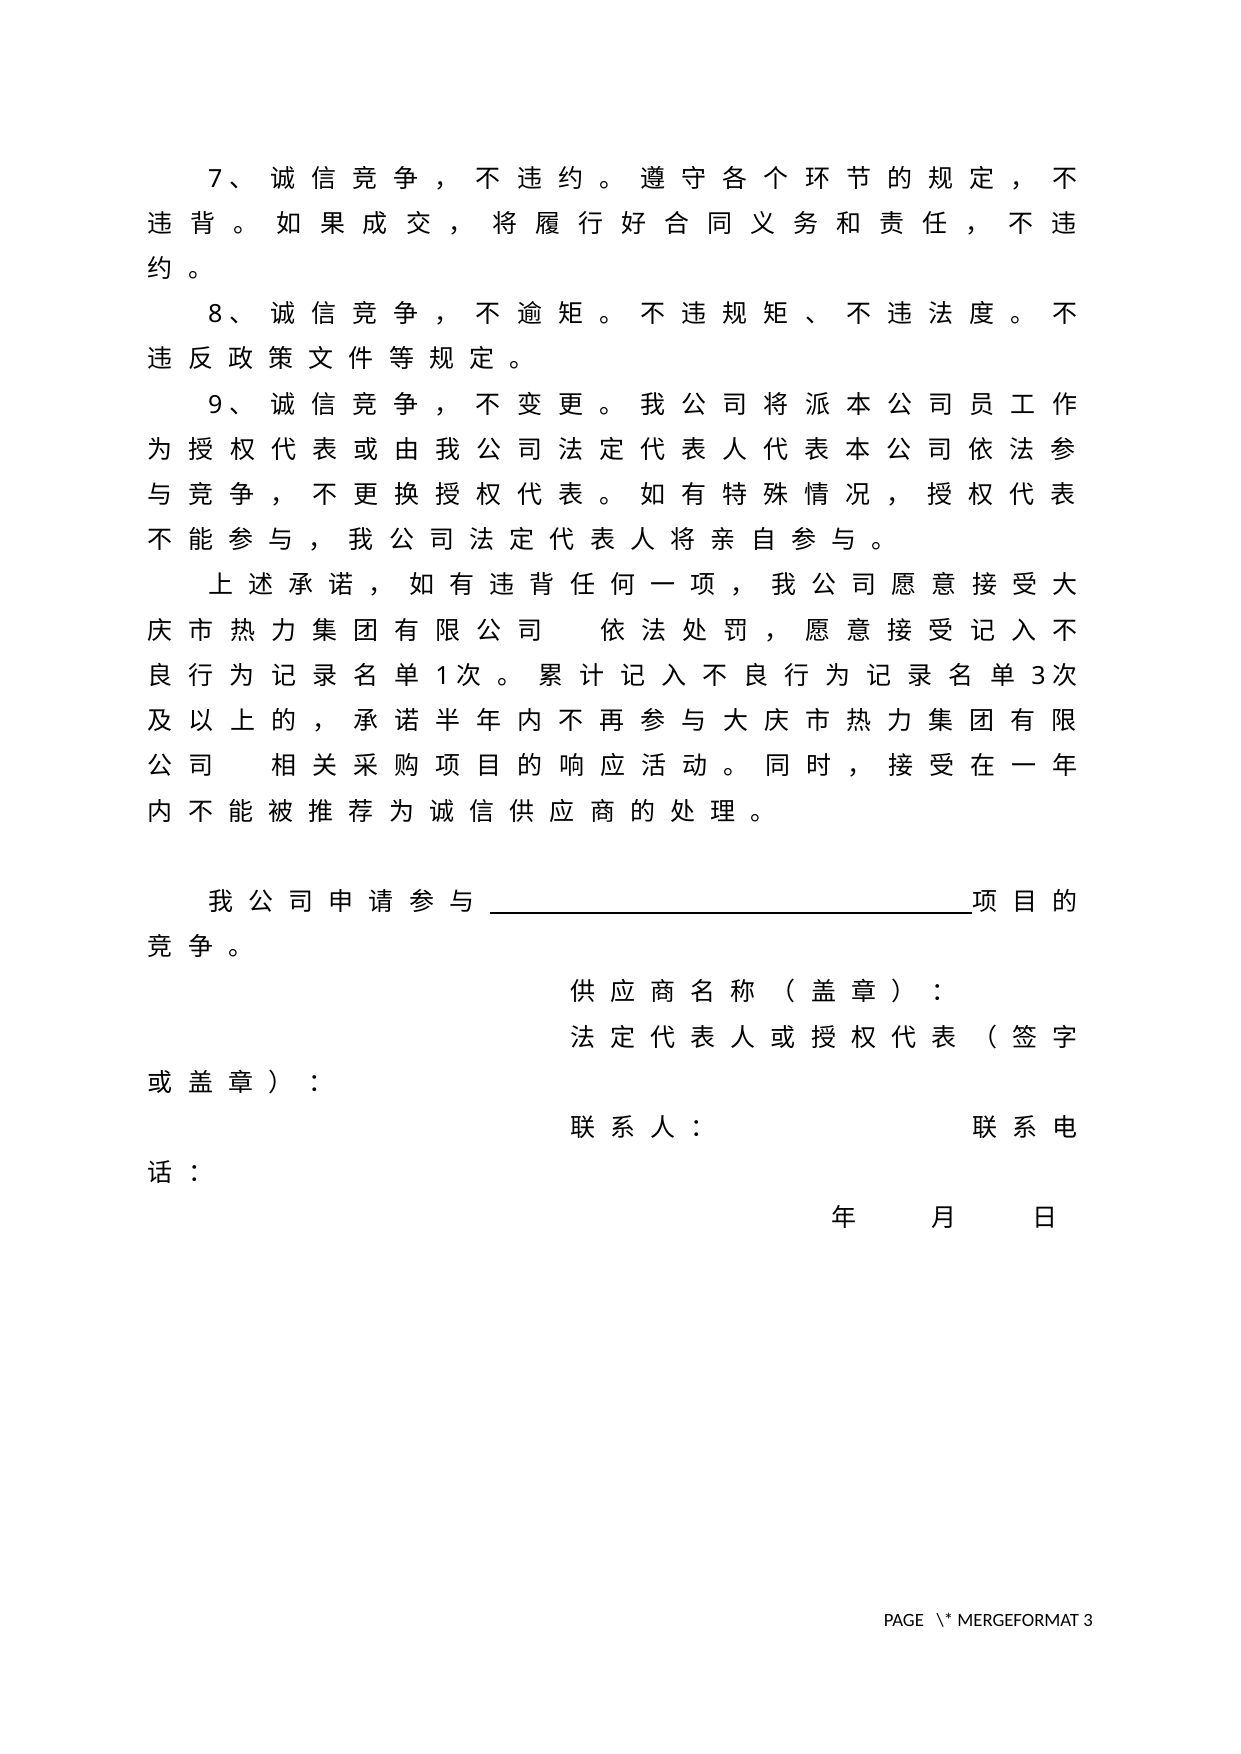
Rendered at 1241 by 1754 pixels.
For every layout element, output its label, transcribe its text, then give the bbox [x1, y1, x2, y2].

text 7、诚信竞争，不违约。遵守各个环节的规定，不违背。如果成交，将履行好合同义务和责任，不违约。 [148, 154, 1092, 289]
text 年 月 日 [148, 1193, 1092, 1239]
text 法定代表人或授权代表（签字或盖章）： [148, 1013, 1092, 1103]
text 8、诚信竞争，不逾矩。不违规矩、不违法度。不违反政策文件等规定。 [148, 289, 1092, 380]
text 我公司申请参与 项目的竞争。 [148, 877, 1092, 967]
text 联系人： 联系电话： [148, 1103, 1092, 1193]
text 9、诚信竞争，不变更。我公司将派本公司员工作为授权代表或由我公司法定代表人代表本公司依法参与竞争，不更换授权代表。如有特殊情况，授权代表不能参与，我公司法定代表人将亲自参与。 [148, 380, 1092, 561]
text 供应商名称（盖章）： [148, 967, 1092, 1013]
text 上述承诺，如有违背任何一项，我公司愿意接受大庆市热力集团有限公司 依法处罚，愿意接受记入不良行为记录名单1次。累计记入不良行为记录名单3次及以上的，承诺半年内不再参与大庆市热力集团有限公司 相关采购项目的响应活动。同时，接受在一年内不能被推荐为诚信供应商的处理。 [148, 561, 1092, 832]
